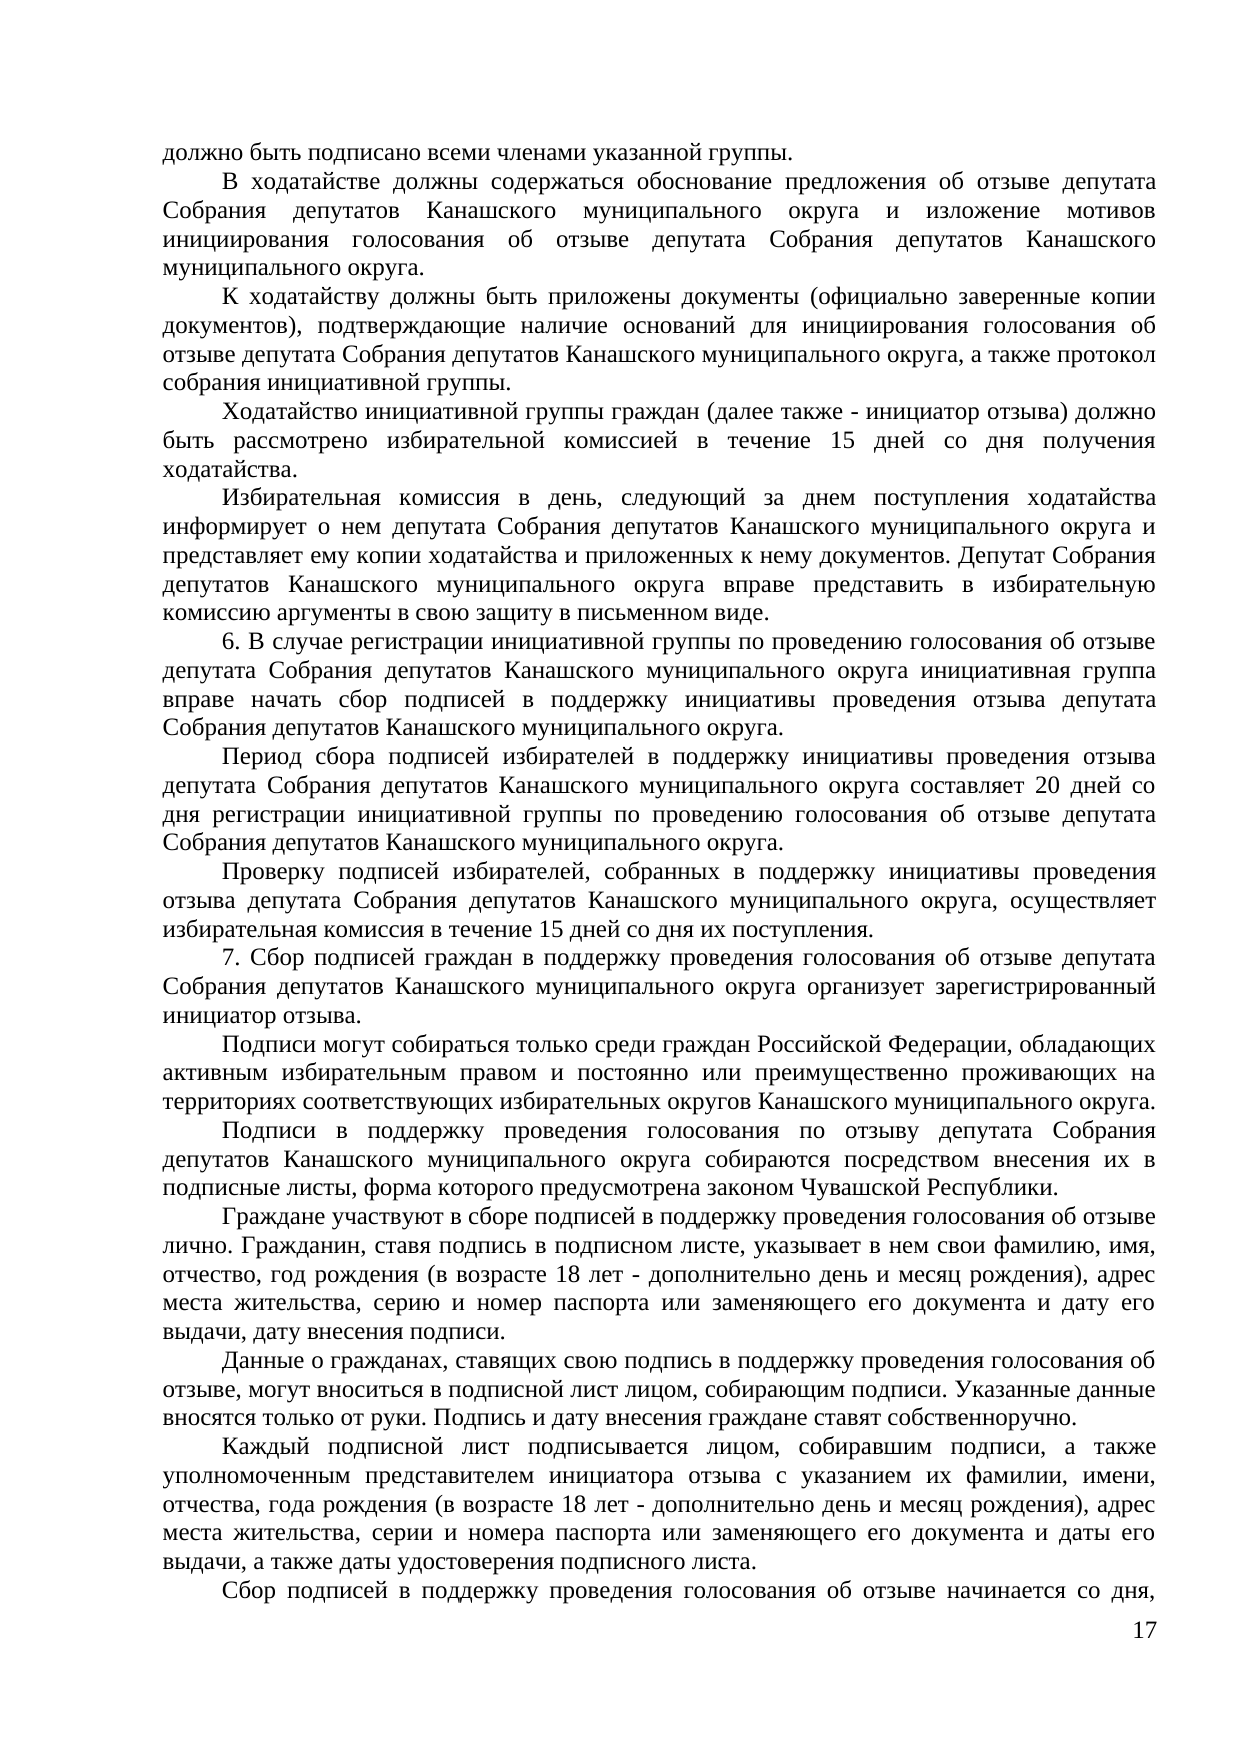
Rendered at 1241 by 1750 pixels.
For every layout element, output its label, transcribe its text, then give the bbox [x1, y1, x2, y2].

text Подписи в поддержку проведения голосования по отзыву депутата Собрания депутатов Канашского муниципального округа собираются посредством внесения их в подписные листы, форма которого предусмотрена законом Чувашской Республики. [162, 1115, 1157, 1201]
text 7. Сбор подписей граждан в поддержку проведения голосования об отзыве депутата Собрания депутатов Канашского муниципального округа организует зарегистрированный инициатор отзыва. [162, 942, 1157, 1029]
text Каждый подписной лист подписывается лицом, собиравшим подписи, а также уполномоченным представителем инициатора отзыва с указанием их фамилии, имени, отчества, года рождения (в возрасте 18 лет - дополнительно день и месяц рождения), адрес места жительства, серии и номера паспорта или заменяющего его документа и даты его выдачи, а также даты удостоверения подписного листа. [162, 1431, 1157, 1575]
text Данные о гражданах, ставящих свою подпись в поддержку проведения голосования об отзыве, могут вноситься в подписной лист лицом, собирающим подписи. Указанные данные вносятся только от руки. Подпись и дату внесения граждане ставят собственноручно. [162, 1345, 1157, 1431]
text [162, 137, 1157, 166]
text Подписи могут собираться только среди граждан Российской Федерации, обладающих активным избирательным правом и постоянно или преимущественно проживающих на территориях соответствующих избирательных округов Канашского муниципального округа. [162, 1029, 1157, 1115]
text Период сбора подписей избирателей в поддержку инициативы проведения отзыва депутата Собрания депутатов Канашского муниципального округа составляет 20 дней со дня регистрации инициативной группы по проведению голосования об отзыве депутата Собрания депутатов Канашского муниципального округа. [162, 741, 1157, 856]
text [162, 1575, 1157, 1604]
text Избирательная комиссия в день, следующий за днем поступления ходатайства информирует о нем депутата Собрания депутатов Канашского муниципального округа и представляет ему копии ходатайства и приложенных к нему документов. Депутат Собрания депутатов Канашского муниципального округа вправе представить в избирательную комиссию аргументы в свою защиту в письменном виде. [162, 482, 1157, 626]
text Ходатайство инициативной группы граждан (далее также - инициатор отзыва) должно быть рассмотрено избирательной комиссией в течение 15 дней со дня получения ходатайства. [162, 396, 1157, 482]
text В ходатайстве должны содержаться обоснование предложения об отзыве депутата Собрания депутатов Канашского муниципального округа и изложение мотивов инициирования голосования об отзыве депутата Собрания депутатов Канашского муниципального округа. [162, 166, 1157, 281]
text К ходатайству должны быть приложены документы (официально заверенные копии документов), подтверждающие наличие оснований для инициирования голосования об отзыве депутата Собрания депутатов Канашского муниципального округа, а также протокол собрания инициативной группы. [162, 281, 1157, 396]
text Граждане участвуют в сборе подписей в поддержку проведения голосования об отзыве лично. Гражданин, ставя подпись в подписном листе, указывает в нем свои фамилию, имя, отчество, год рождения (в возрасте 18 лет - дополнительно день и месяц рождения), адрес места жительства, серию и номер паспорта или заменяющего его документа и дату его выдачи, дату внесения подписи. [162, 1201, 1157, 1345]
text Проверку подписей избирателей, собранных в поддержку инициативы проведения отзыва депутата Собрания депутатов Канашского муниципального округа, осуществляет избирательная комиссия в течение 15 дней со дня их поступления. [162, 856, 1157, 942]
text 6. В случае регистрации инициативной группы по проведению голосования об отзыве депутата Собрания депутатов Канашского муниципального округа инициативная группа вправе начать сбор подписей в поддержку инициативы проведения отзыва депутата Собрания депутатов Канашского муниципального округа. [162, 626, 1157, 741]
